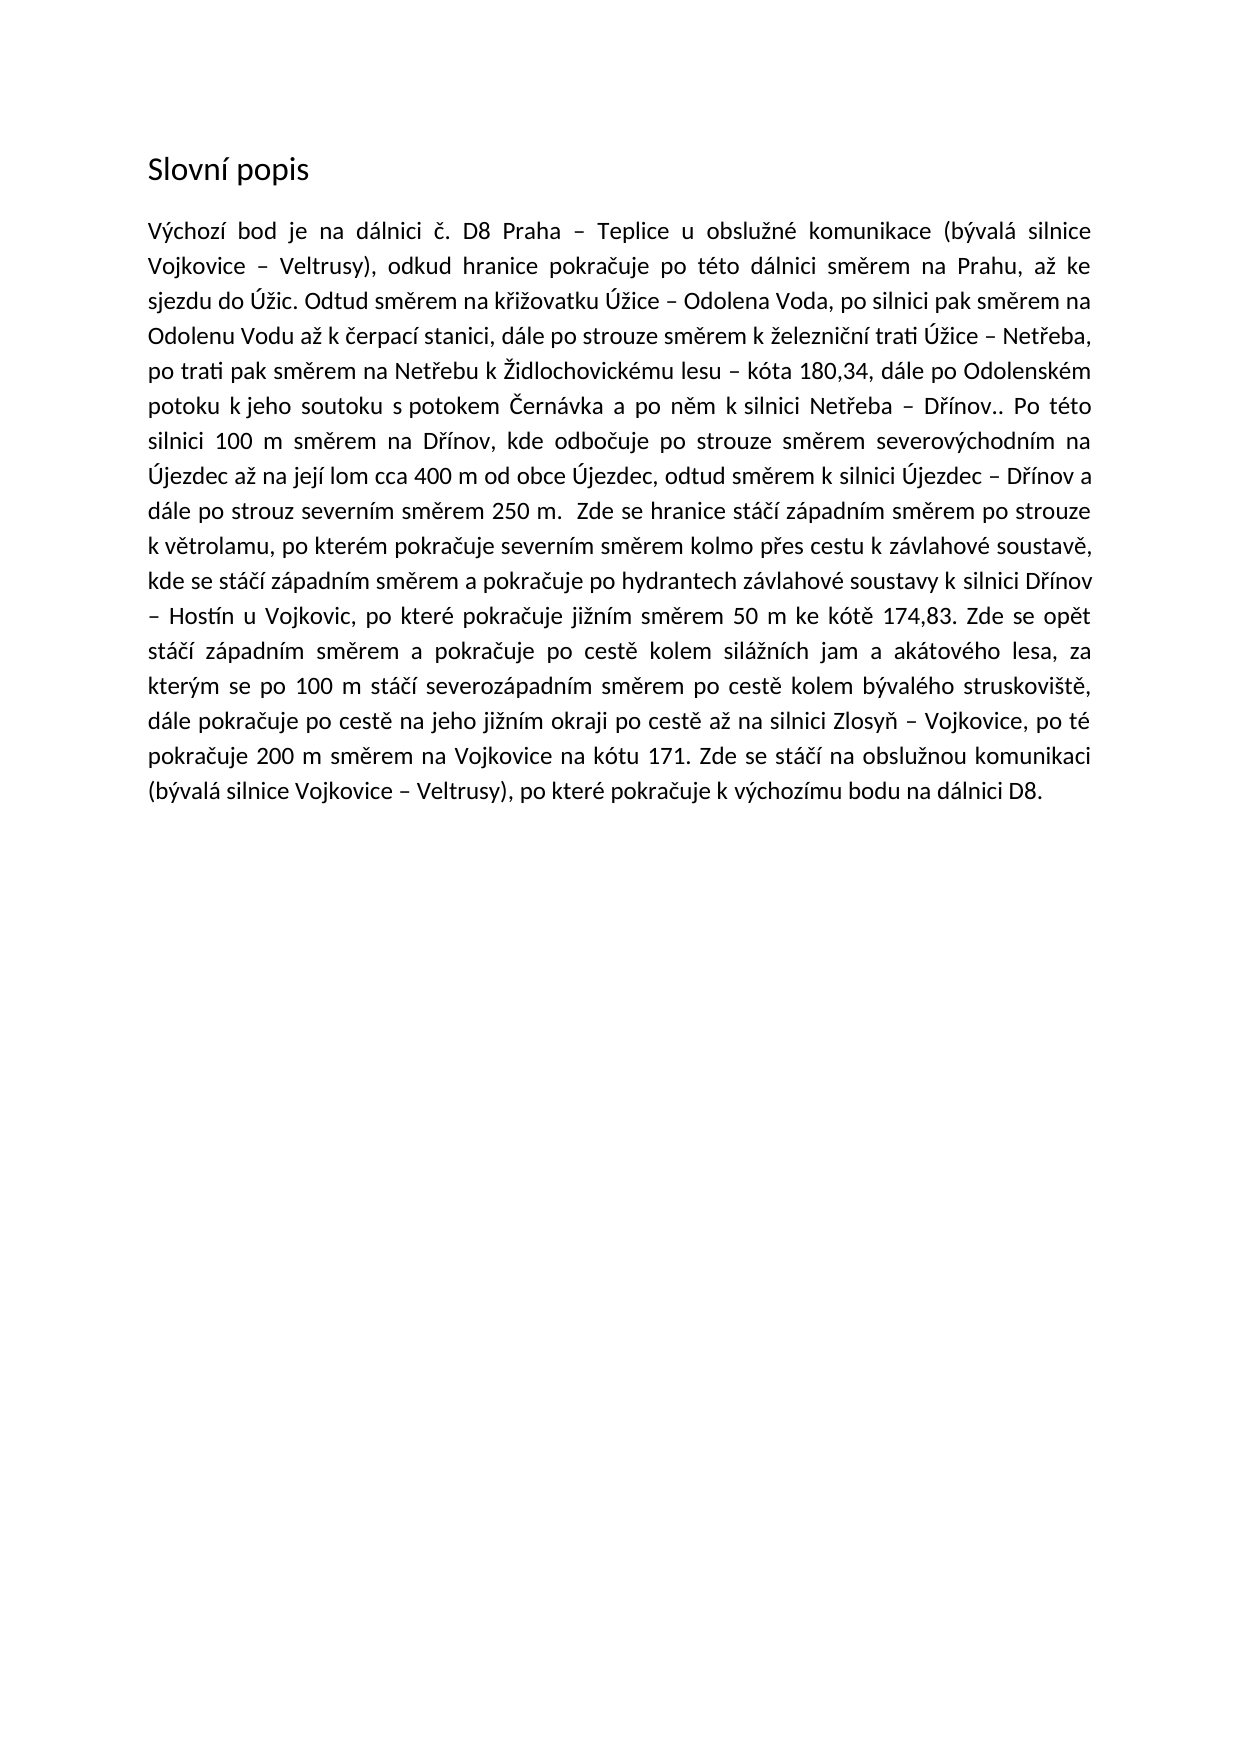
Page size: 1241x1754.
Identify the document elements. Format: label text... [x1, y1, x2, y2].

text Výchozí bod je na dálnici č. D8 Praha – Teplice u obslužné komunikace (bývalá silnice Vojkovice – Veltrusy), odkud hranice pokračuje po této dálnici směrem na Prahu, až ke sjezdu do Úžic. Odtud směrem na křižovatku Úžice – Odolena Voda, po silnici pak směrem na Odolenu Vodu až k čerpací stanici, dále po strouze směrem k železniční trati Úžice – Netřeba, po trati pak směrem na Netřebu k Židlochovickému lesu – kóta 180,34, dále po Odolenském potoku k jeho soutoku s potokem Černávka a po něm k silnici Netřeba – Dřínov.. Po této silnici 100 m směrem na Dřínov, kde odbočuje po strouze směrem severovýchodním na Újezdec až na její lom cca 400 m od obce Újezdec, odtud směrem k silnici Újezdec – Dřínov a dále po strouz severním směrem 250 m. Zde se hranice stáčí západním směrem po strouze k větrolamu, po kterém pokračuje severním směrem kolmo přes cestu k závlahové soustavě, kde se stáčí západním směrem a pokračuje po hydrantech závlahové soustavy k silnici Dřínov – Hostín u Vojkovic, po které pokračuje jižním směrem 50 m ke kótě 174,83. Zde se opět stáčí západním směrem a pokračuje po cestě kolem silážních jam a akátového lesa, za kterým se po 100 m stáčí severozápadním směrem po cestě kolem bývalého struskoviště, dále pokračuje po cestě na jeho jižním okraji po cestě až na silnici Zlosyň – Vojkovice, po té pokračuje 200 m směrem na Vojkovice na kótu 171. Zde se stáčí na obslužnou komunikaci (bývalá silnice Vojkovice – Veltrusy), po které pokračuje k výchozímu bodu na dálnici D8. [148, 215, 1093, 806]
text Slovní popis [148, 148, 1093, 188]
